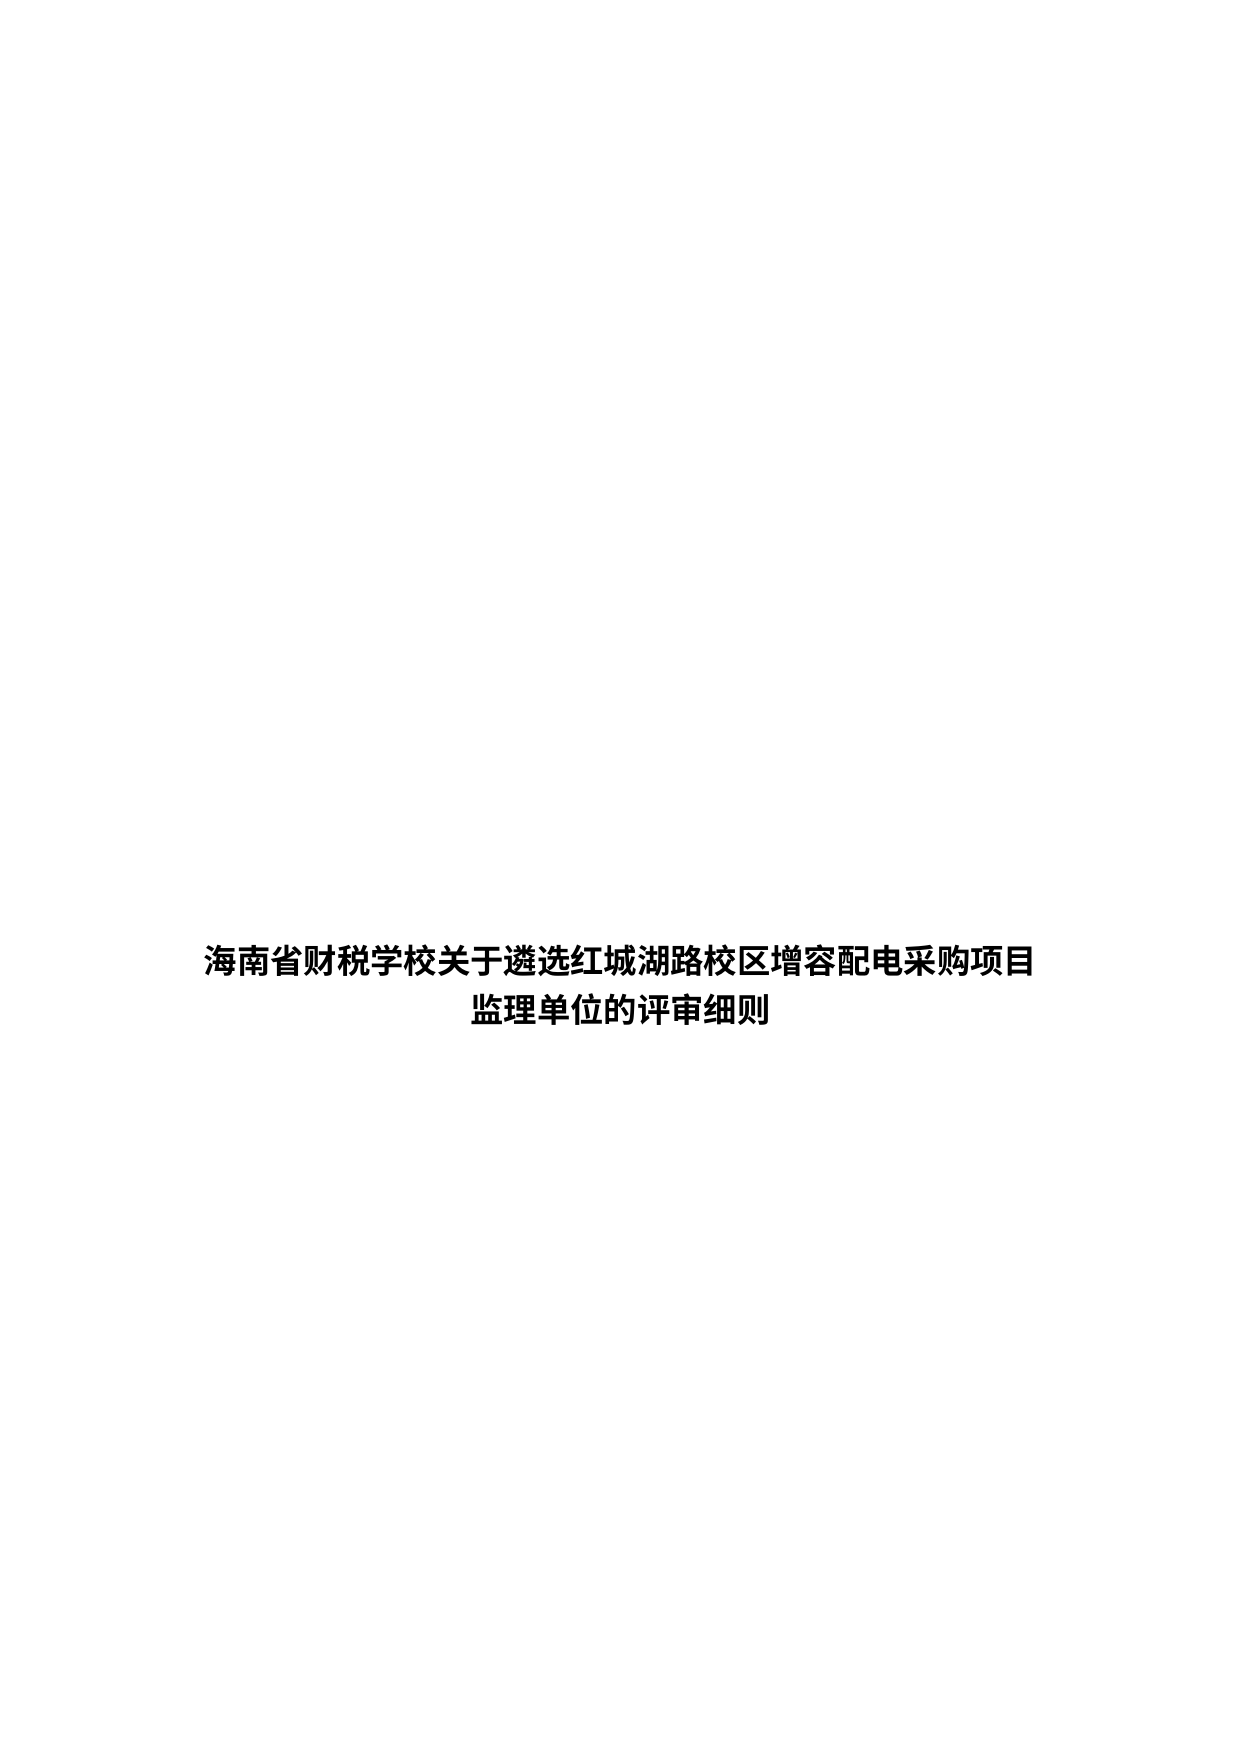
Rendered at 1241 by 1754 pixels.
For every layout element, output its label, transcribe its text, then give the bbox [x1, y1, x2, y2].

text 海南省财税学校关于遴选红城湖路校区增容配电采购项目监理单位的评审细则 [187, 935, 1053, 1032]
